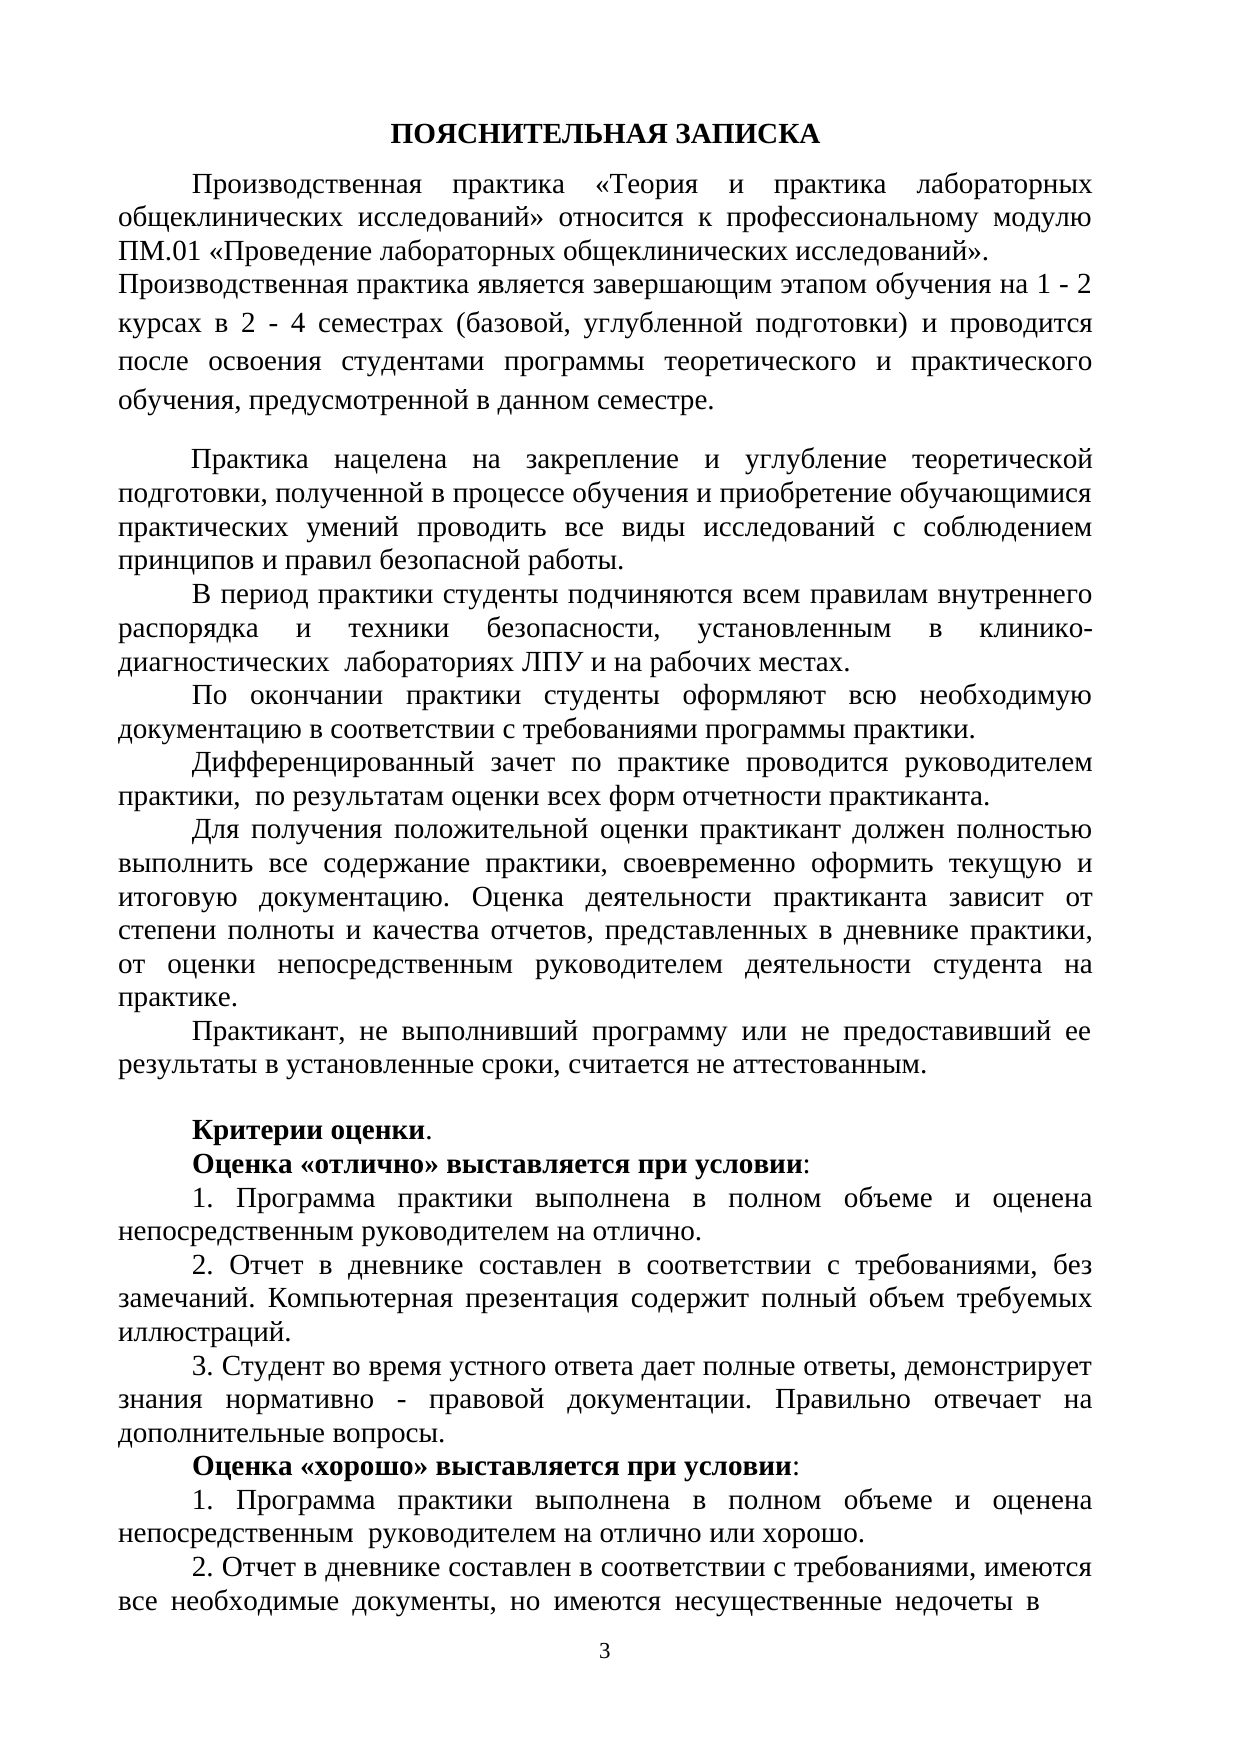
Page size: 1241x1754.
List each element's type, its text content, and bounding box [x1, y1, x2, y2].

text Оценка «отлично» выставляется при условии: [192, 1146, 1171, 1180]
list Студент во время устного ответа дает полные ответы, демонстрирует знания нормативно - правовой документации. Правильно отвечает на дополнительные вопросы. [118, 1348, 1093, 1448]
text Для получения положительной оценки практикант должен полностью выполнить все содержание практики, своевременно оформить текущую и итоговую документацию. Оценка деятельности практиканта зависит от степени полноты и качества отчетов, представленных в дневнике практики, от оценки непосредственным руководителем деятельности студента на практике. [118, 812, 1093, 1013]
text Производственная практика является завершающим этапом обучения на 1 - 2 курсах в 2 - 4 семестрах (базовой, углубленной подготовки) и проводится после освоения студентами программы теоретического и практического обучения, предусмотренной в данном семестре. [118, 266, 1093, 416]
text Практика нацелена на закрепление и углубление теоретической подготовки, полученной в процессе обучения и приобретение обучающимися практических умений проводить все виды исследований с соблюдением принципов и правил безопасной работы. [118, 442, 1093, 576]
text В период практики студенты подчиняются всем правилам внутреннего распорядка и техники безопасности, установленным в клинико- диагностических лабораториях ЛПУ и на рабочих местах. [118, 577, 1093, 677]
subtitle Критерии оценки. [192, 1113, 1171, 1146]
list Отчет в дневнике составлен в соответствии с требованиями, без замечаний. Компьютерная презентация содержит полный объем требуемых иллюстраций. [118, 1247, 1093, 1348]
subtitle Оценка «хорошо» выставляется при условии: [192, 1448, 1171, 1482]
subtitle ПОЯСНИТЕЛЬНАЯ ЗАПИСКА [257, 116, 954, 149]
list Программа практики выполнена в полном объеме и оценена непосредственным руководителем на отлично. [118, 1180, 1092, 1247]
text Дифференцированный зачет по практике проводится руководителем практики, по результатам оценки всех форм отчетности практиканта. [118, 744, 1093, 812]
list Отчет в дневнике составлен в соответствии с требованиями, имеются все необходимые документы, но имеются несущественные недочеты в [118, 1549, 1093, 1616]
text Производственная практика «Теория и практика лабораторных общеклинических исследований» относится к профессиональному модулю ПМ.01 «Проведение лабораторных общеклинических исследований». [118, 166, 1093, 266]
list Программа практики выполнена в полном объеме и оценена непосредственным руководителем на отлично или хорошо. [118, 1482, 1092, 1549]
text По окончании практики студенты оформляют всю необходимую документацию в соответствии с требованиями программы практики. [118, 677, 1092, 744]
text Практикант, не выполнивший программу или не предоставивший ее результаты в установленные сроки, считается не аттестованным. [118, 1013, 1092, 1080]
